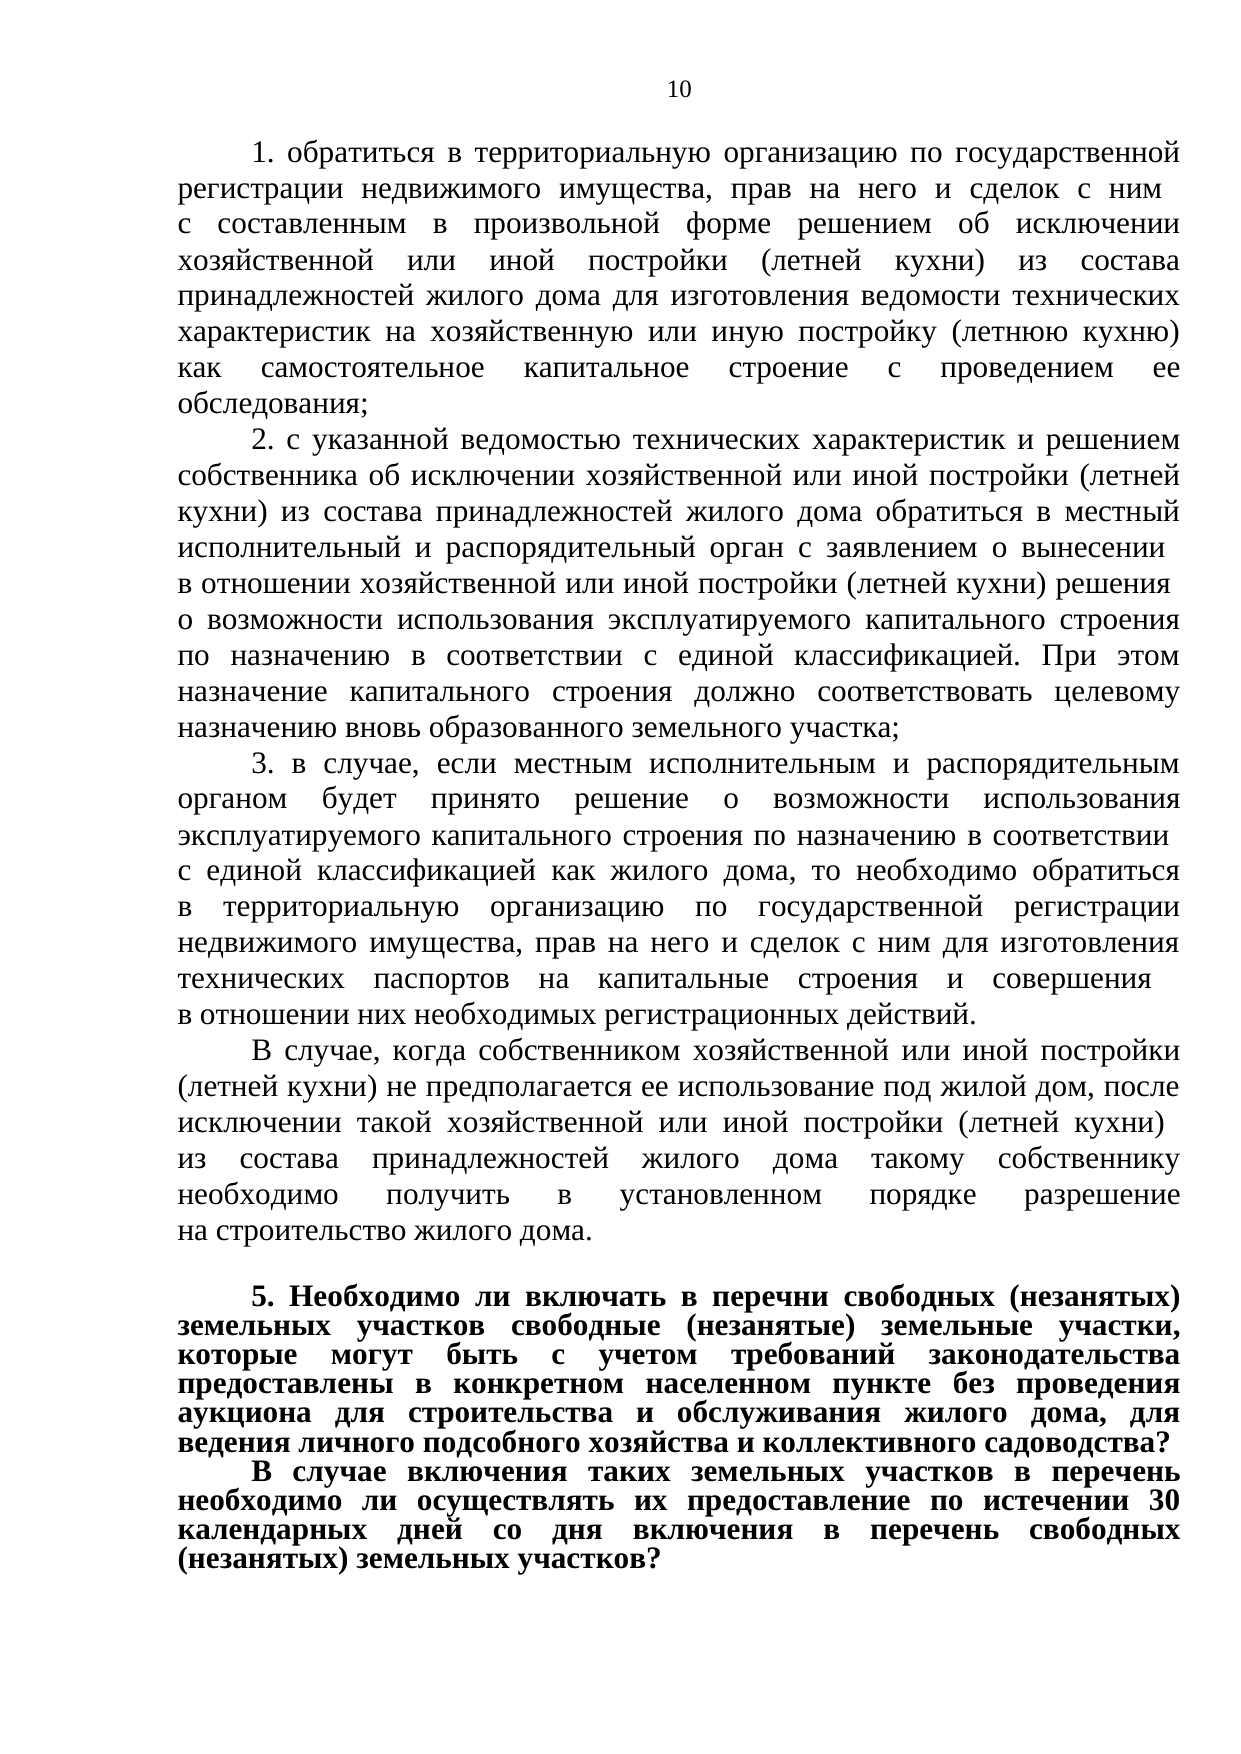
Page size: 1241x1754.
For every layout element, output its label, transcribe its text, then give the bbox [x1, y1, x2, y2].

text В случае включения таких земельных участков в перечень необходимо ли осуществлять их предоставление по истечении 30 календарных дней со дня включения в перечень свободных (незанятых) земельных участков? [177, 1458, 1181, 1574]
text 5. Необходимо ли включать в перечни свободных (незанятых) земельных участков свободные (незанятые) земельные участки, которые могут быть с учетом требований законодательства предоставлены в конкретном населенном пункте без проведения аукциона для строительства и обслуживания жилого дома, для ведения личного подсобного хозяйства и коллективного садоводства? [177, 1283, 1181, 1458]
text 2. с указанной ведомостью технических характеристик и решением собственника об исключении хозяйственной или иной постройки (летней кухни) из состава принадлежностей жилого дома обратиться в местный исполнительный и распорядительный орган с заявлением о вынесении в отношении хозяйственной или иной постройки (летней кухни) решения о возможности использования эксплуатируемого капитального строения по назначению в соответствии с единой классификацией. При этом назначение капитального строения должно соответствовать целевому назначению вновь образованного земельного участка; [177, 420, 1181, 744]
text 3. в случае, если местным исполнительным и распорядительным органом будет принято решение о возможности использования эксплуатируемого капитального строения по назначению в соответствии с единой классификацией как жилого дома, то необходимо обратиться в территориальную организацию по государственной регистрации недвижимого имущества, прав на него и сделок с ним для изготовления технических паспортов на капитальные строения и совершения в отношении них необходимых регистрационных действий. [177, 744, 1181, 1031]
text В случае, когда собственником хозяйственной или иной постройки (летней кухни) не предполагается ее использование под жилой дом, после исключении такой хозяйственной или иной постройки (летней кухни) из состава принадлежностей жилого дома такому собственнику необходимо получить в установленном порядке разрешение на строительство жилого дома. [177, 1031, 1181, 1247]
text 1. обратиться в территориальную организацию по государственной регистрации недвижимого имущества, прав на него и сделок с ним с составленным в произвольной форме решением об исключении хозяйственной или иной постройки (летней кухни) из состава принадлежностей жилого дома для изготовления ведомости технических характеристик на хозяйственную или иную постройку (летнюю кухню) как самостоятельное капитальное строение с проведением ее обследования; [177, 133, 1181, 420]
